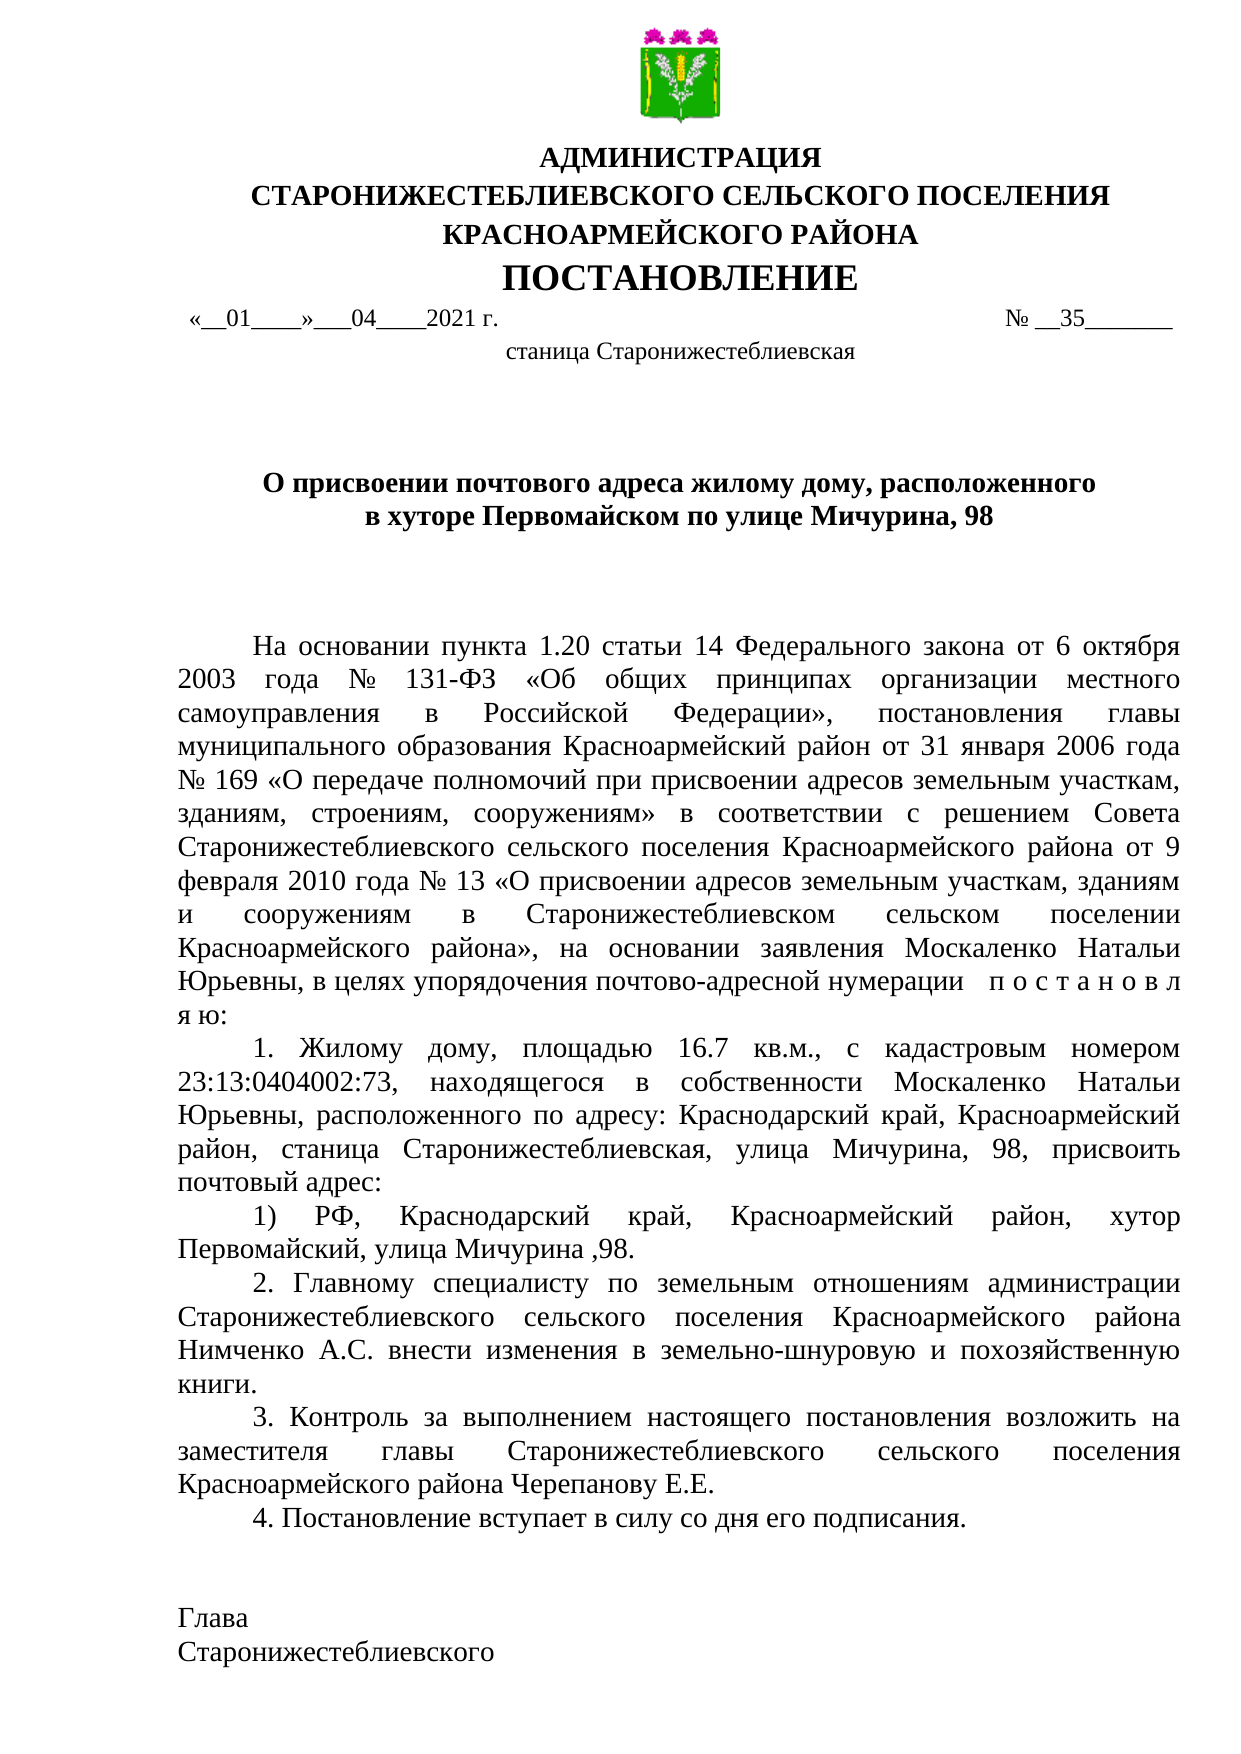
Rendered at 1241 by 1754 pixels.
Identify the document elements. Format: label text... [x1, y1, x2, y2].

text О присвоении почтового адреса жилому дому, расположенного [177, 465, 1181, 498]
table_cell «__01____»___04____2021 г. [177, 303, 683, 336]
text в хуторе Первомайском по улице Мичурина, 98 [177, 498, 1181, 532]
text 1) РФ, Краснодарский край, Красноармейский район, хутор Первомайский, улица Мичурина ,98. [177, 1198, 1181, 1265]
table_cell АДМИНИСТРАЦИЯ СТАРОНИЖЕСТЕБЛИЕВСКОГО СЕЛЬСКОГО ПОСЕЛЕНИЯ КРАСНОАРМЕЙСКОГО РАЙОНА ПОСТАНОВЛЕНИЕ [177, 140, 1183, 303]
picture [640, 26, 721, 125]
table_cell № __35_______ [684, 303, 1183, 336]
text 3. Контроль за выполнением настоящего постановления возложить на заместителя главы Старонижестеблиевского сельского поселения Красноармейского района Черепанову Е.Е. [177, 1399, 1181, 1500]
text На основании пункта 1.20 статьи 14 Федерального закона от 6 октября 2003 года № 131-ФЗ «Об общих принципах организации местного самоуправления в Российской Федерации», постановления главы муниципального образования Красноармейский район от 31 января 2006 года № 169 «О передаче полномочий при присвоении адресов земельным участкам, зданиям, строениям, сооружениям» в соответствии с решением Совета Старонижестеблиевского сельского поселения Красноармейского района от 9 февраля 2010 года № 13 «О присвоении адресов земельным участкам, зданиям и сооружениям в Старонижестеблиевском сельском поселении Красноармейского района», на основании заявления Москаленко Натальи Юрьевны, в целях упорядочения почтово-адресной нумерации п о с т а н о в л я ю: [177, 628, 1181, 1030]
text Глава [177, 1601, 1181, 1634]
text Старонижестеблиевского [177, 1634, 1181, 1668]
text 2. Главному специалисту по земельным отношениям администрации Старонижестеблиевского сельского поселения Красноармейского района Нимченко А.С. внести изменения в земельно-шнуровую и похозяйственную книги. [177, 1265, 1181, 1399]
table_cell станица Старонижестеблиевская [177, 336, 1183, 369]
text 1. Жилому дому, площадью 16.7 кв.м., с кадастровым номером 23:13:0404002:73, находящегося в собственности Москаленко Натальи Юрьевны, расположенного по адресу: Краснодарский край, Красноармейский район, станица Старонижестеблиевская, улица Мичурина, 98, присвоить почтовый адрес: [177, 1030, 1181, 1198]
text 4. Постановление вступает в силу со дня его подписания. [177, 1500, 1181, 1533]
table_header [177, 15, 1183, 140]
